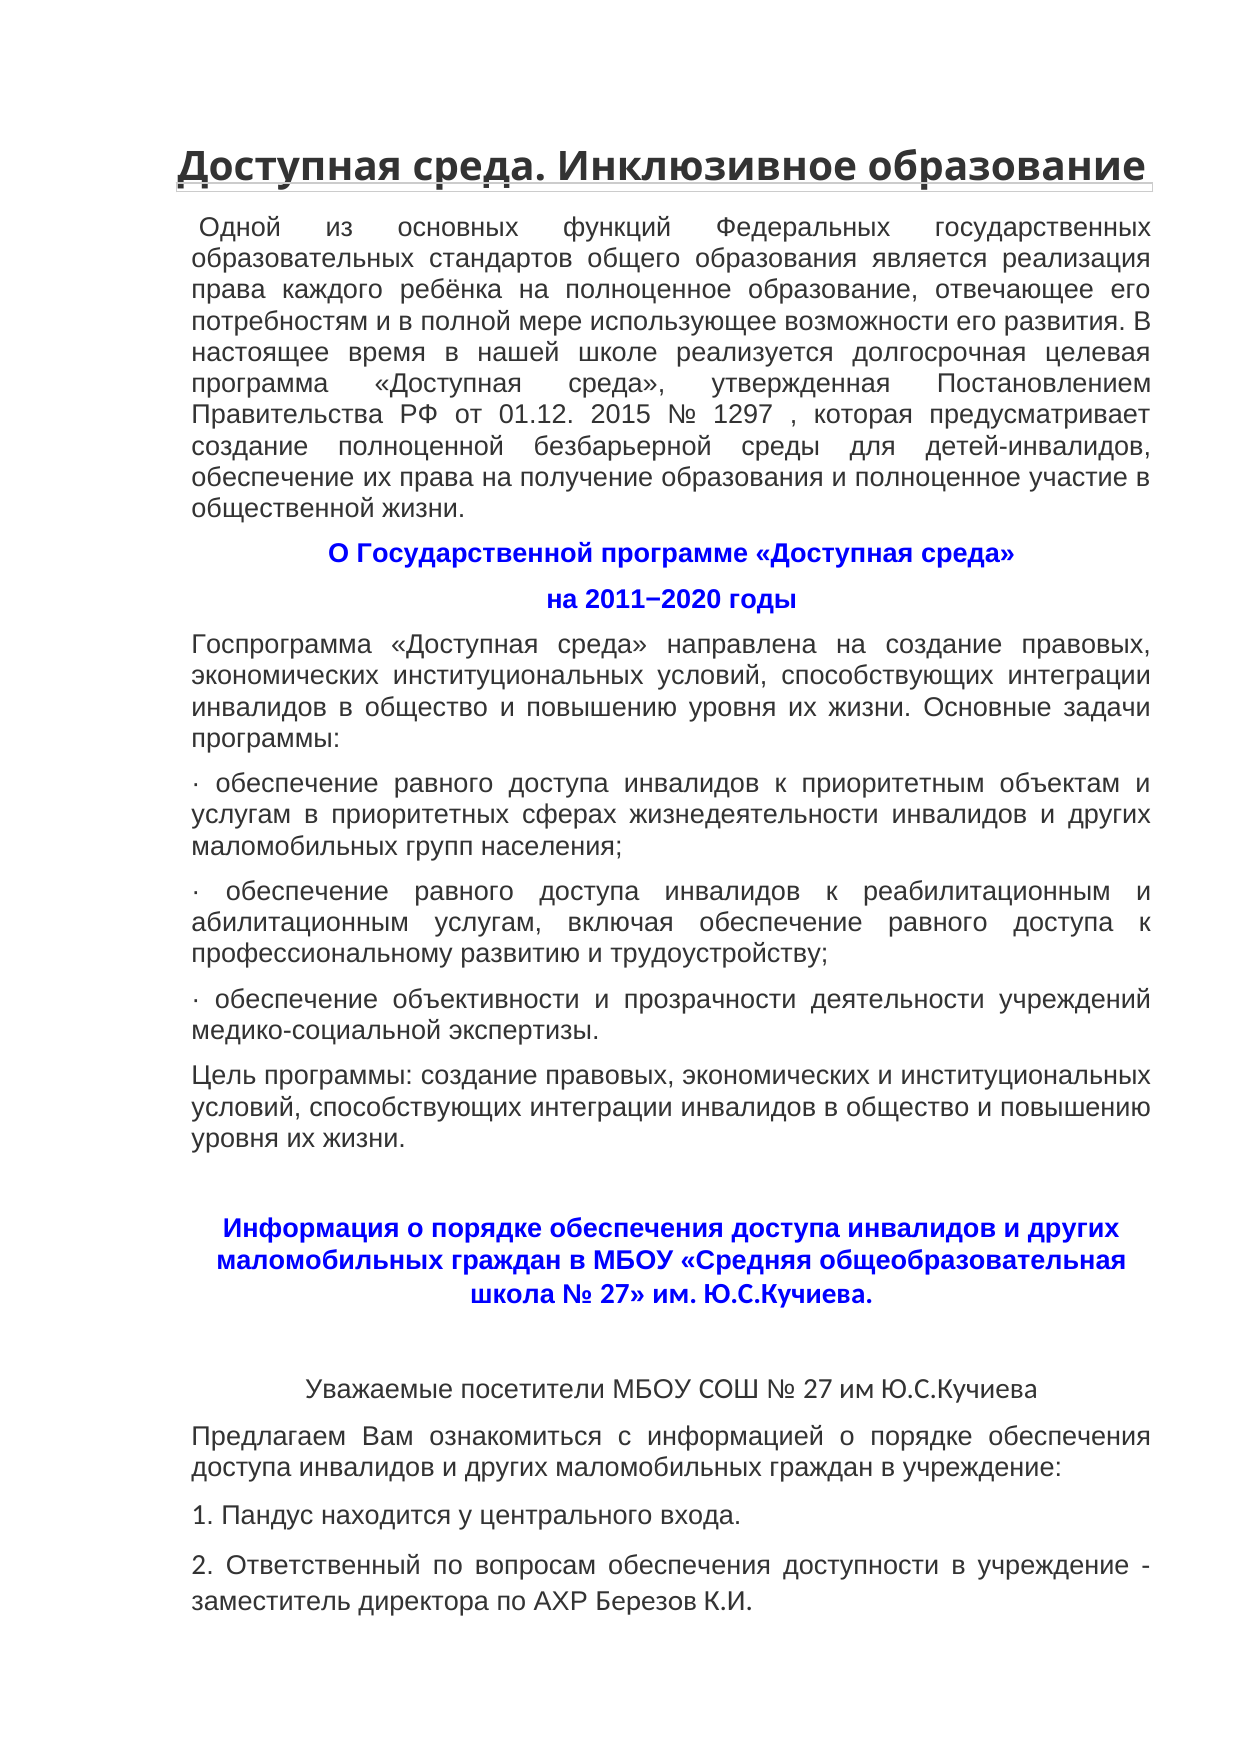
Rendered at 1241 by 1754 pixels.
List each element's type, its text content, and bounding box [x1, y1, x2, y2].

text на 2011−2020 годы [191, 583, 1152, 614]
text 2. Ответственный по вопросам обеспечения доступности в учреждение - заместитель директора по АХР Березов К.И. [191, 1546, 1152, 1617]
text Предлагаем Вам ознакомиться с информацией о порядке обеспечения доступа инвалидов и других маломобильных граждан в учреждение: [191, 1420, 1152, 1482]
text Одной из основных функций Федеральных государственных образовательных стандартов общего образования является реализация права каждого ребёнка на полноценное образование, отвечающее его потребностям и в полной мере использующее возможности его развития. В настоящее время в нашей школе реализуется долгосрочная целевая программа «Доступная среда», утвержденная Постановлением Правительства РФ от 01.12. 2015 № 1297 , которая предусматривает создание полноценной безбарьерной среды для детей-инвалидов, обеспечение их права на получение образования и полноценное участие в общественной жизни. [191, 211, 1152, 523]
text Госпрограмма «Доступная среда» направлена на создание правовых, экономических институциональных условий, способствующих интеграции инвалидов в общество и повышению уровня их жизни. Основные задачи программы: [191, 628, 1152, 753]
text · обеспечение равного доступа инвалидов к приоритетным объектам и услугам в приоритетных сферах жизнедеятельности инвалидов и других маломобильных групп населения; [191, 767, 1152, 861]
text Цель программы: создание правовых, экономических и институциональных условий, способствующих интеграции инвалидов в общество и повышению уровня их жизни. [191, 1059, 1152, 1153]
text · обеспечение объективности и прозрачности деятельности учреждений медико-социальной экспертизы. [191, 983, 1152, 1045]
text Уважаемые посетители МБОУ СОШ № 27 им Ю.С.Кучиева [191, 1370, 1152, 1406]
text Информация о порядке обеспечения доступа инвалидов и других маломобильных граждан в МБОУ «Средняя общеобразовательная школа № 27» им. Ю.С.Кучиева. [191, 1212, 1152, 1311]
text 1. Пандус находится у центрального входа. [191, 1496, 1152, 1532]
text Доступная среда. Инклюзивное образование [177, 137, 1152, 182]
text · обеспечение равного доступа инвалидов к реабилитационным и абилитационным услугам, включая обеспечение равного доступа к профессиональному развитию и трудоустройству; [191, 875, 1152, 969]
text О Государственной программе «Доступная среда» [191, 537, 1152, 569]
